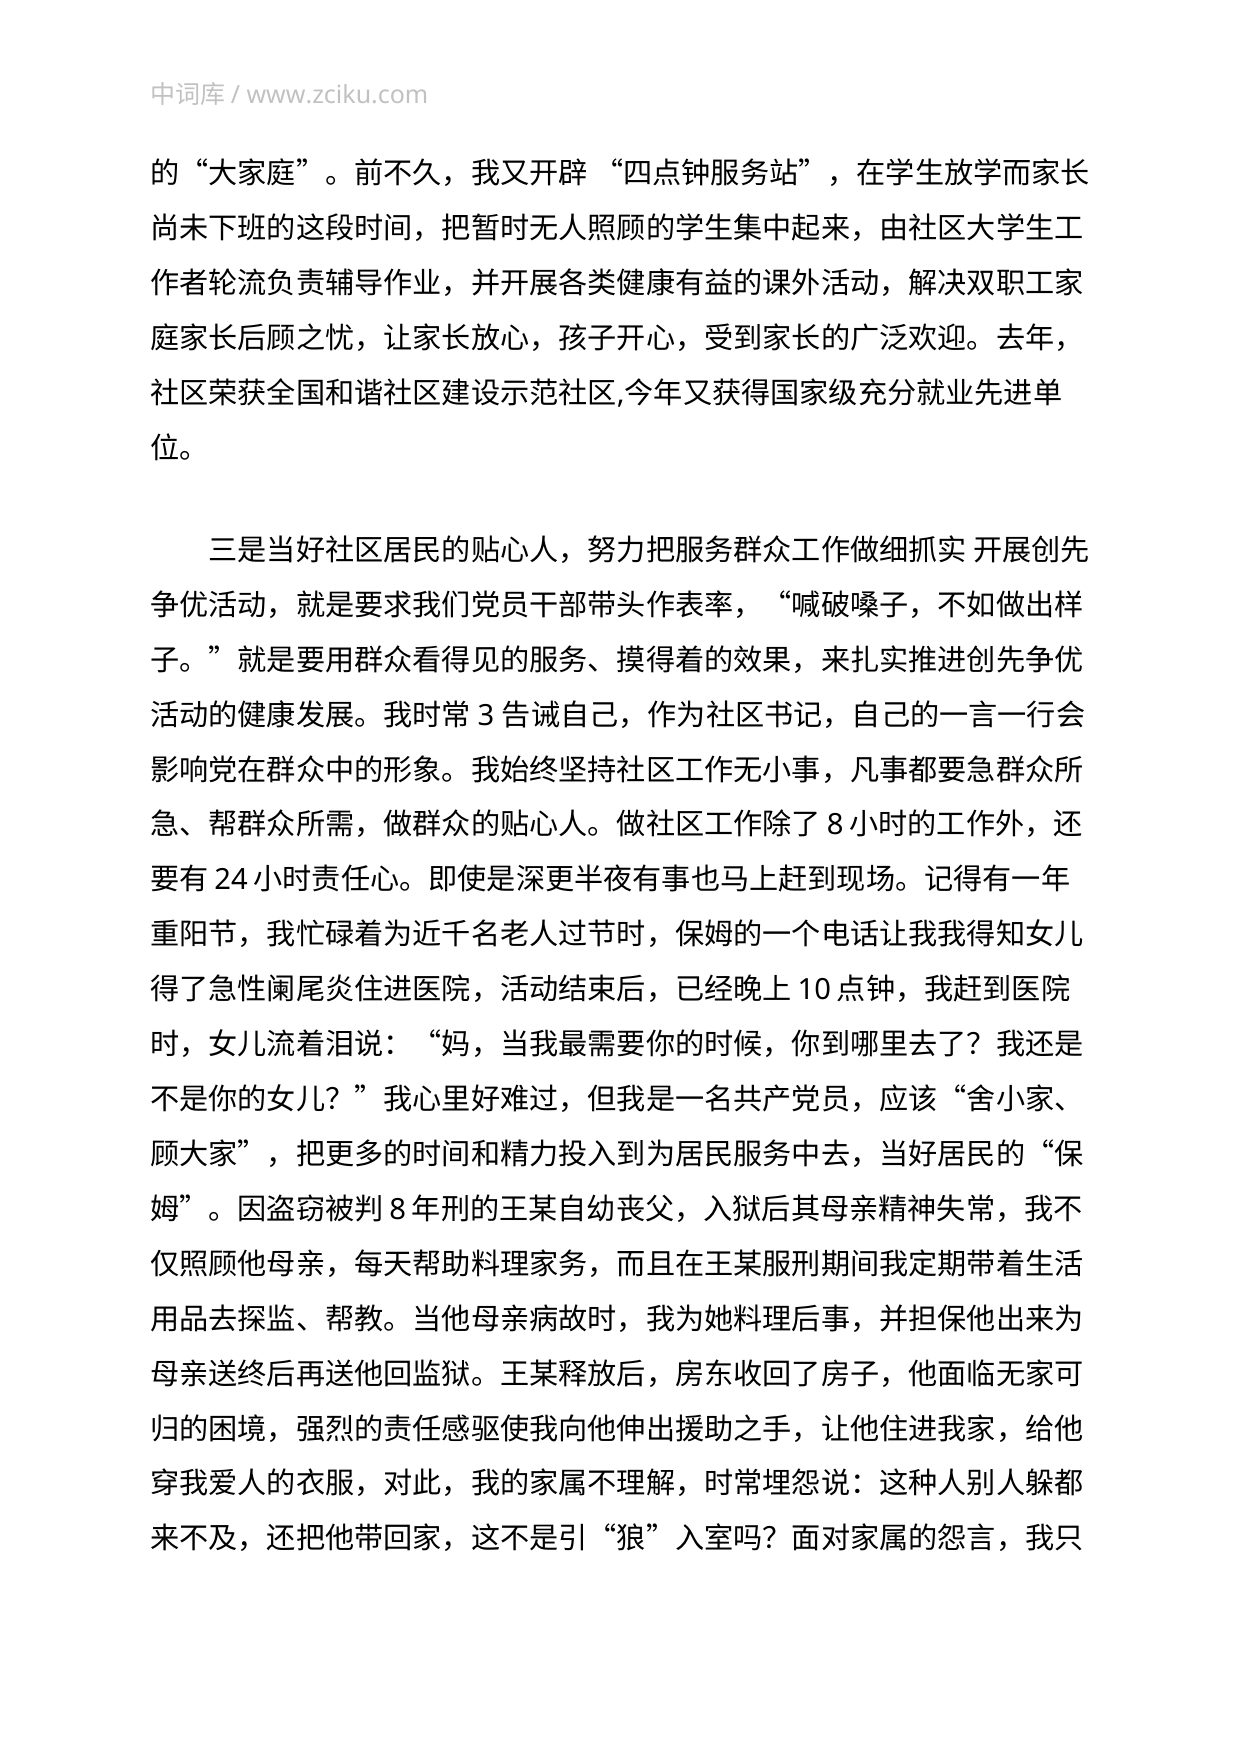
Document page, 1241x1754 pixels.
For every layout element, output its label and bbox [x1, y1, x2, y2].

text [150, 150, 1090, 467]
text [150, 526, 1090, 1557]
